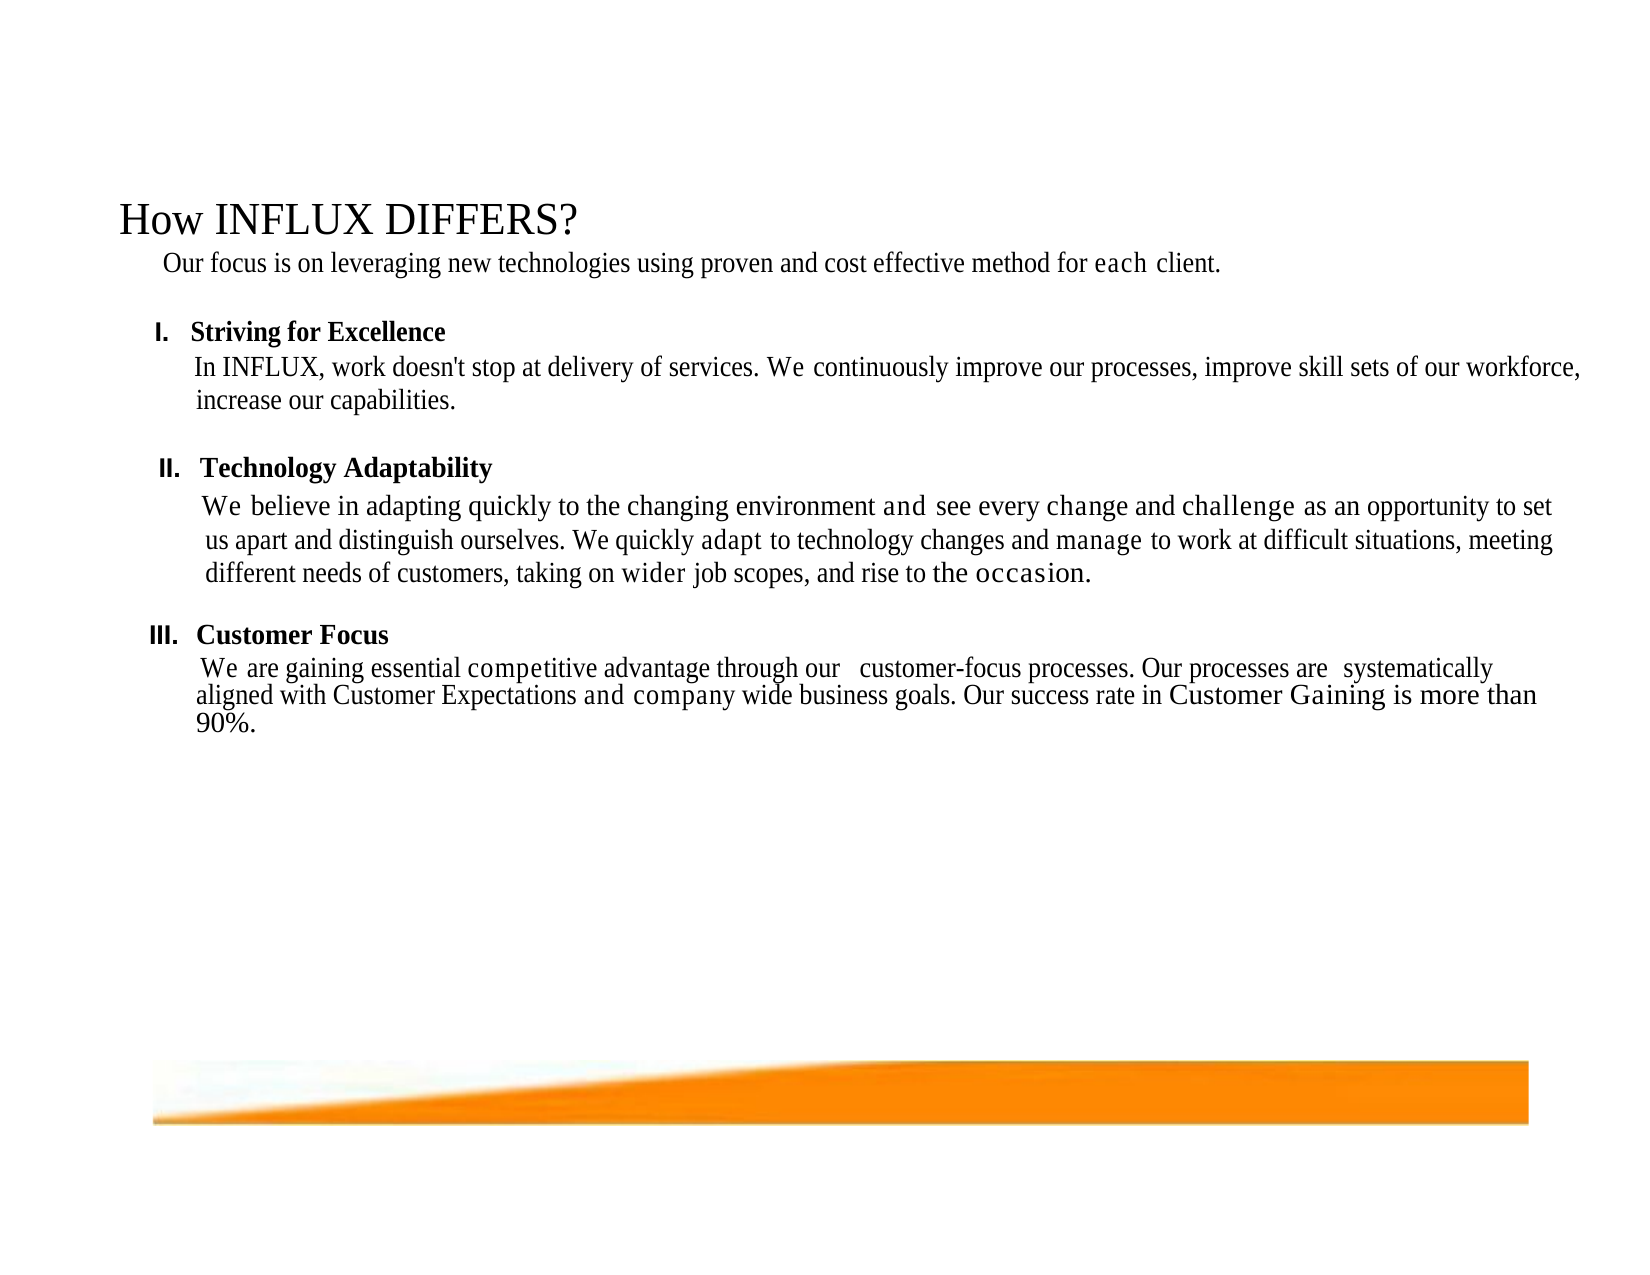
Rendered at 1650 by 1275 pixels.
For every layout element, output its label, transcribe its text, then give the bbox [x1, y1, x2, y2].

text Our focus is on leveraging new technologies using proven and cost effective method for each client. [64, 242, 1589, 280]
text How INFLUX DIFFERS? [64, 204, 1589, 242]
text We believe in adapting quickly to the changing environment and see every change and challenge as an opportunity to set us apart and distinguish ourselves. We quickly adapt to technology changes and manage to work at difficult situations, meeting different needs of customers, taking on wider job scopes, and rise to the occasion. [64, 488, 1558, 589]
subtitle Technology Adaptability [158, 450, 1589, 484]
text In INFLUX, work doesn't stop at delivery of services. We continuously improve our processes, improve skill sets of our workforce, increase our capabilities. [186, 349, 1589, 416]
picture [152, 1060, 1529, 1126]
list We are gaining essential competitive advantage through our customer-focus processes. Our processes are systematically aligned with Customer Expectations and company wide business goals. Our success rate in Customer Gaining is more than 90%. [177, 655, 1558, 739]
subtitle Customer Focus [149, 620, 1589, 651]
list Striving for Excellence [154, 314, 1589, 348]
